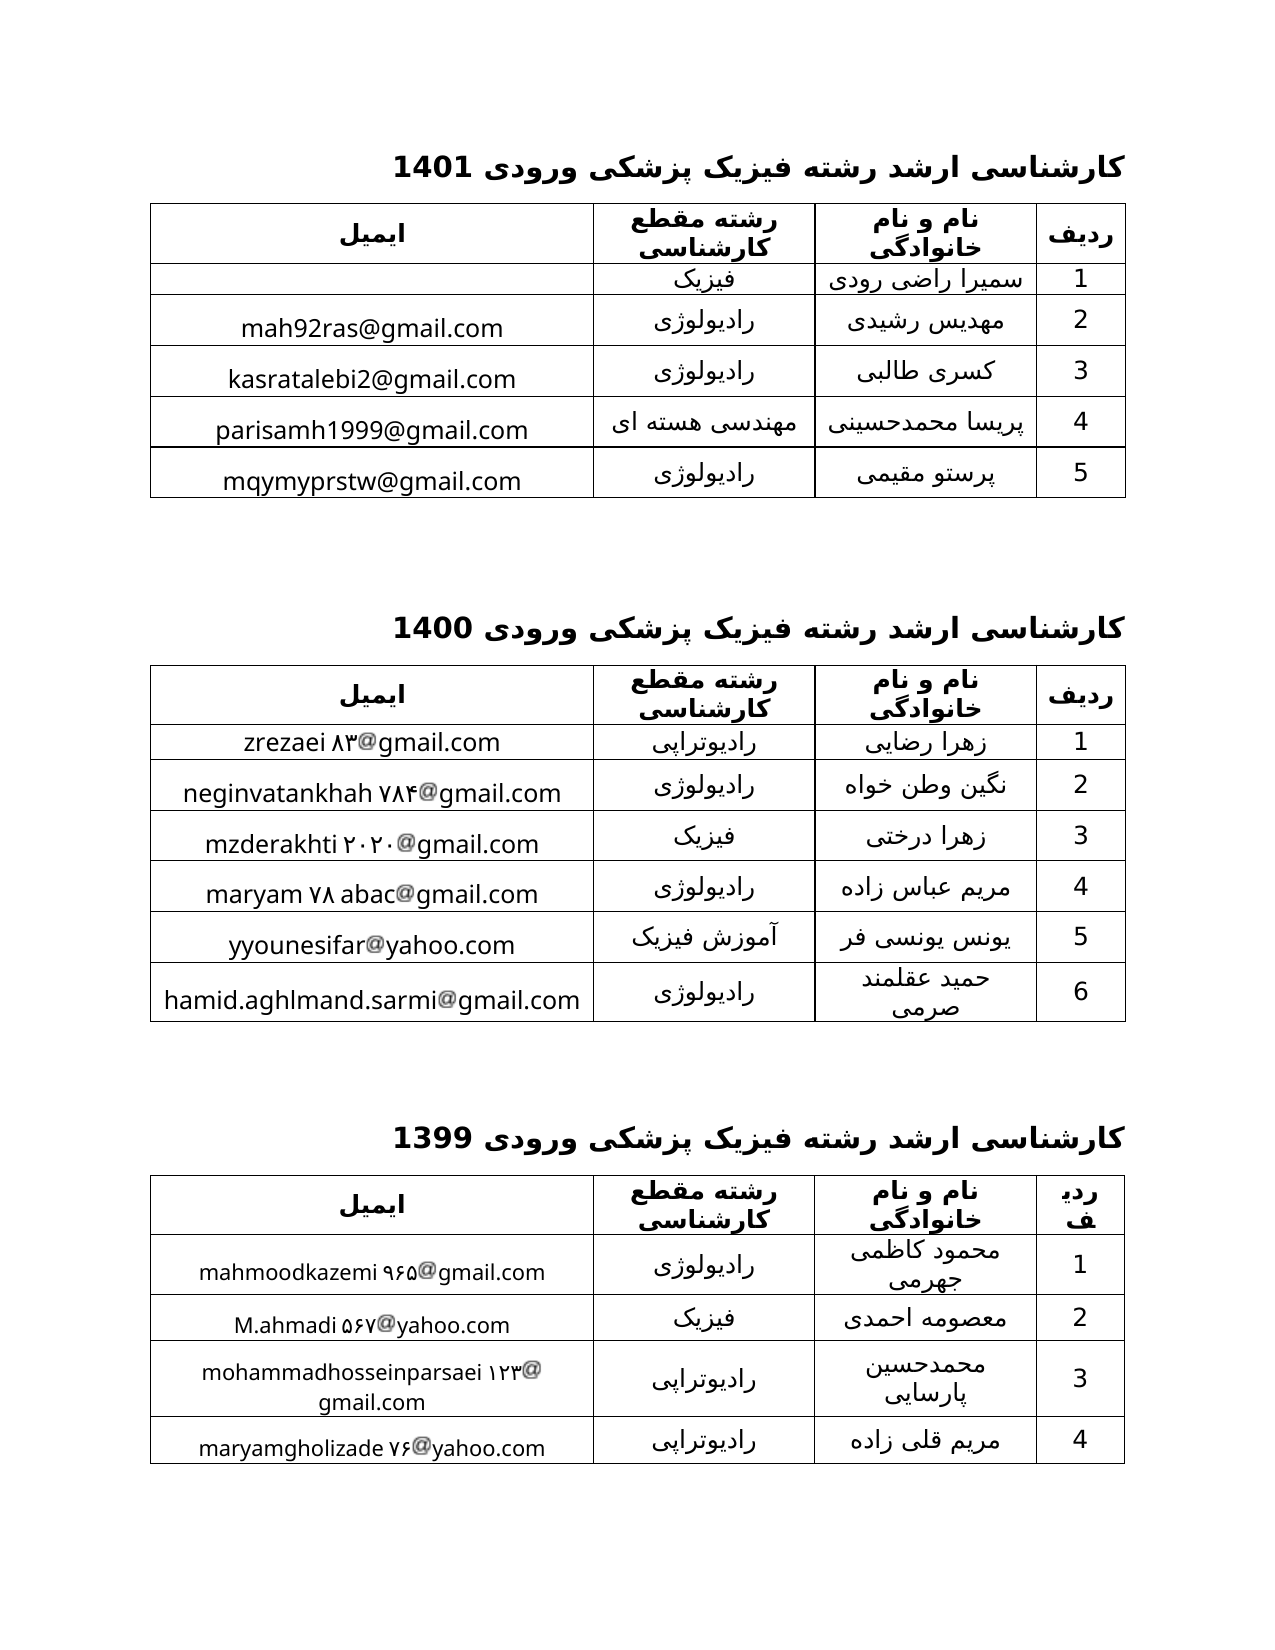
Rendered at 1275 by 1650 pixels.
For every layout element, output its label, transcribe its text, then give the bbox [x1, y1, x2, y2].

table_cell maryamgholizade۷۶yahoo.com [151, 1417, 593, 1463]
table_cell رادیولوژی [594, 760, 814, 810]
table_cell 4 [1037, 1417, 1124, 1463]
table_cell آموزش فیزیک [594, 912, 814, 962]
table_cell فیزیک [594, 811, 814, 860]
table_header ردیف [1037, 204, 1125, 263]
table_cell neginvatankhah۷۸۴gmail.com [151, 760, 593, 810]
table_cell 3 [1037, 346, 1125, 396]
picture [417, 1260, 438, 1281]
table_cell مریم قلی زاده [815, 1417, 1036, 1463]
table_cell kasratalebi2@gmail.com [151, 346, 593, 396]
table_header رشته مقطع کارشناسی [594, 1176, 814, 1234]
table_cell 5 [1037, 448, 1125, 497]
text کارشناسی ارشد رشته فیزیک پزشکی ورودی 1401 [150, 150, 1125, 184]
table_cell 4 [1037, 397, 1125, 446]
picture [376, 1313, 397, 1334]
table_cell yyounesifaryahoo.com [151, 912, 593, 962]
table_cell 3 [1037, 1341, 1124, 1416]
table_cell 3 [1037, 811, 1125, 860]
table_cell رادیوتراپی [594, 1417, 814, 1463]
table_cell [151, 264, 593, 294]
table_cell حمید عقلمند صرمی [816, 963, 1036, 1021]
table_cell پریسا محمدحسینی [816, 397, 1036, 446]
picture [396, 832, 417, 854]
table_cell رادیوتراپی [594, 725, 814, 759]
text کارشناسی ارشد رشته فیزیک پزشکی ورودی 1399 [150, 1121, 1125, 1155]
table_cell رادیولوژی [594, 346, 814, 396]
table_cell 4 [1037, 861, 1125, 911]
table_cell مریم عباس زاده [816, 861, 1036, 911]
picture [357, 731, 378, 752]
table_cell رادیولوژی [594, 861, 814, 911]
table_cell maryam۷۸abacgmail.com [151, 861, 593, 911]
table_cell رادیولوژی [594, 295, 814, 345]
picture [365, 934, 386, 955]
table_cell 2 [1037, 760, 1125, 810]
table_cell زهرا درختی [816, 811, 1036, 860]
table_cell یونس یونسی فر [816, 912, 1036, 962]
table_cell M.ahmadi۵۶۷yahoo.com [151, 1295, 593, 1340]
text کارشناسی ارشد رشته فیزیک پزشکی ورودی 1400 [150, 611, 1125, 645]
table_cell mah92ras@gmail.com [151, 295, 593, 345]
picture [522, 1359, 543, 1381]
table_cell hamid.aghlmand.sarmigmail.com [151, 963, 593, 1021]
table_cell فیزیک [594, 1295, 814, 1340]
table_cell زهرا رضایی [816, 725, 1036, 759]
picture [437, 989, 458, 1010]
table_cell 5 [1037, 912, 1125, 962]
table_cell رادیولوژی [594, 1235, 814, 1293]
table_header نام و نام خانوادگی [816, 204, 1036, 263]
table_cell نگین وطن خواه [816, 760, 1036, 810]
table_cell فیزیک [594, 264, 814, 294]
table_cell مهدیس رشیدی [816, 295, 1036, 345]
table_cell محمدحسین پارسایی [815, 1341, 1036, 1416]
table_header ردیف [1037, 666, 1125, 724]
table_cell mohammadhosseinparsaei۱۲۳gmail.com [151, 1341, 593, 1416]
picture [411, 1436, 433, 1457]
table_header ایمیل [151, 666, 593, 724]
table_cell محمود کاظمی جهرمی [815, 1235, 1036, 1293]
picture [395, 883, 416, 904]
table_header ایمیل [151, 204, 593, 263]
table_header ایمیل [151, 1176, 593, 1234]
table_cell 1 [1037, 725, 1125, 759]
table_cell مهندسی هسته ای [594, 397, 814, 446]
table_header رشته مقطع کارشناسی [594, 666, 814, 724]
table_cell 6 [1037, 963, 1125, 1021]
table_cell رادیوتراپی [594, 1341, 814, 1416]
table_header ردیف [1037, 1176, 1124, 1234]
table_cell رادیولوژی [594, 963, 814, 1021]
table_header نام و نام خانوادگی [816, 666, 1036, 724]
table_cell سمیرا راضی رودی [816, 264, 1036, 294]
table_header نام و نام خانوادگی [815, 1176, 1036, 1234]
table_cell parisamh1999@gmail.com [151, 397, 593, 446]
table_cell mqymyprstw@gmail.com [151, 448, 593, 497]
table_cell پرستو مقیمی [816, 448, 1036, 497]
picture [418, 782, 439, 803]
table_cell 2 [1037, 295, 1125, 345]
table_cell mzderakhti۲۰۲۰gmail.com [151, 811, 593, 860]
table_cell 2 [1037, 1295, 1124, 1340]
table_cell mahmoodkazemi۹۶۵gmail.com [151, 1235, 593, 1293]
table_cell 1 [1037, 1235, 1124, 1293]
table_cell رادیولوژی [594, 448, 814, 497]
table_cell معصومه احمدی [815, 1295, 1036, 1340]
table_cell کسری طالبی [816, 346, 1036, 396]
table_cell 1 [1037, 264, 1125, 294]
table_header رشته مقطع کارشناسی [594, 204, 814, 263]
table_cell zrezaei۸۳gmail.com [151, 725, 593, 759]
